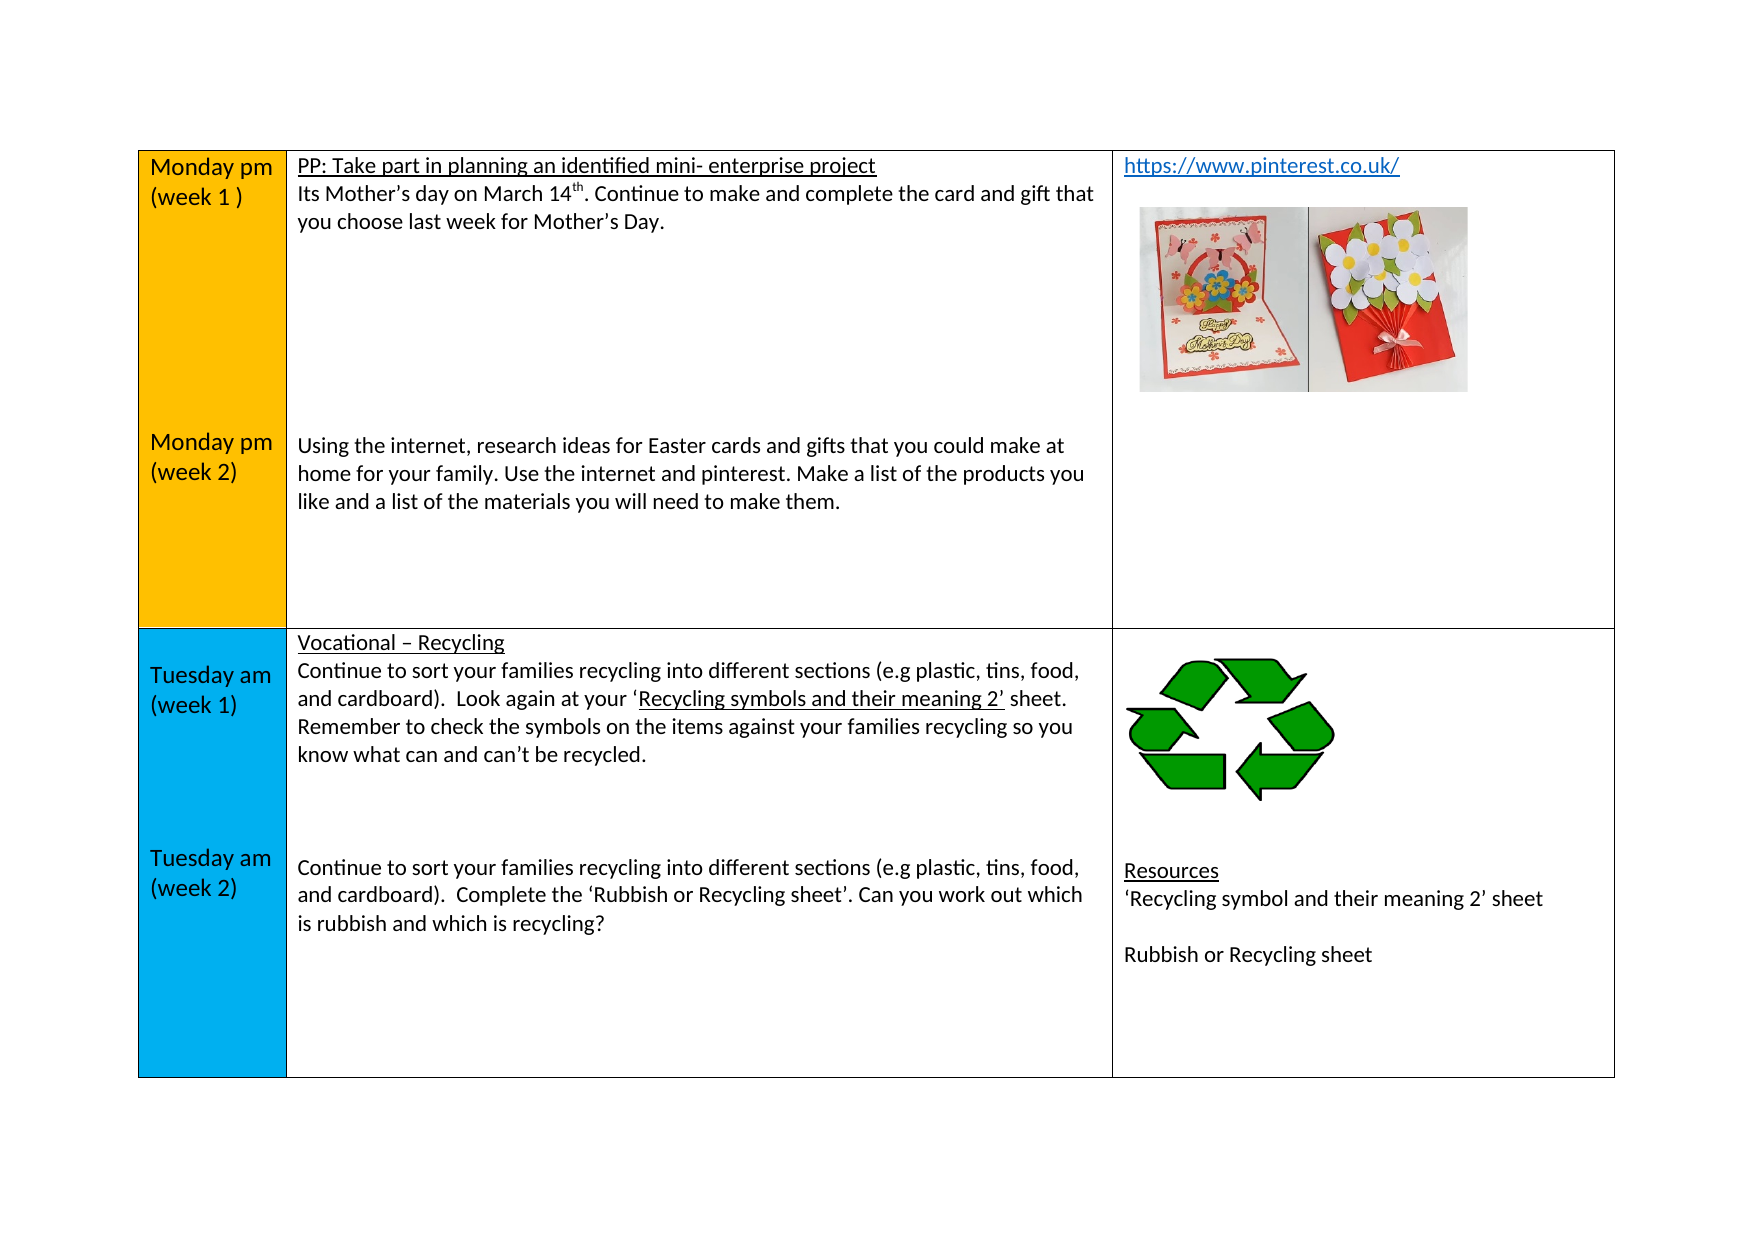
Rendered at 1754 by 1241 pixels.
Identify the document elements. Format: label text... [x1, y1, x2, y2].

picture [1139, 207, 1468, 392]
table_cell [1113, 151, 1614, 627]
table_cell Vocational – Recycling Continue to sort your families recycling into different sections (e.g plastic, tins, food, and cardboard). Look again at your ‘Recycling symbols and their meaning 2’ sheet. Remember to check the symbols on the items against your families recycling so you know what can and can’t be recycled. Continue to sort your families recycling into different sections (e.g plastic, tins, food, and cardboard). Complete the ‘Rubbish or Recycling sheet’. Can you work out which is rubbish and which is recycling? [287, 629, 1112, 1077]
table_cell Tuesday am (week 1) Tuesday am (week 2) [139, 629, 286, 1077]
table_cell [287, 151, 1112, 627]
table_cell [139, 151, 286, 627]
picture [1123, 656, 1340, 801]
table_cell Resources ‘Recycling symbol and their meaning 2’ sheet Rubbish or Recycling sheet [1113, 629, 1614, 1077]
